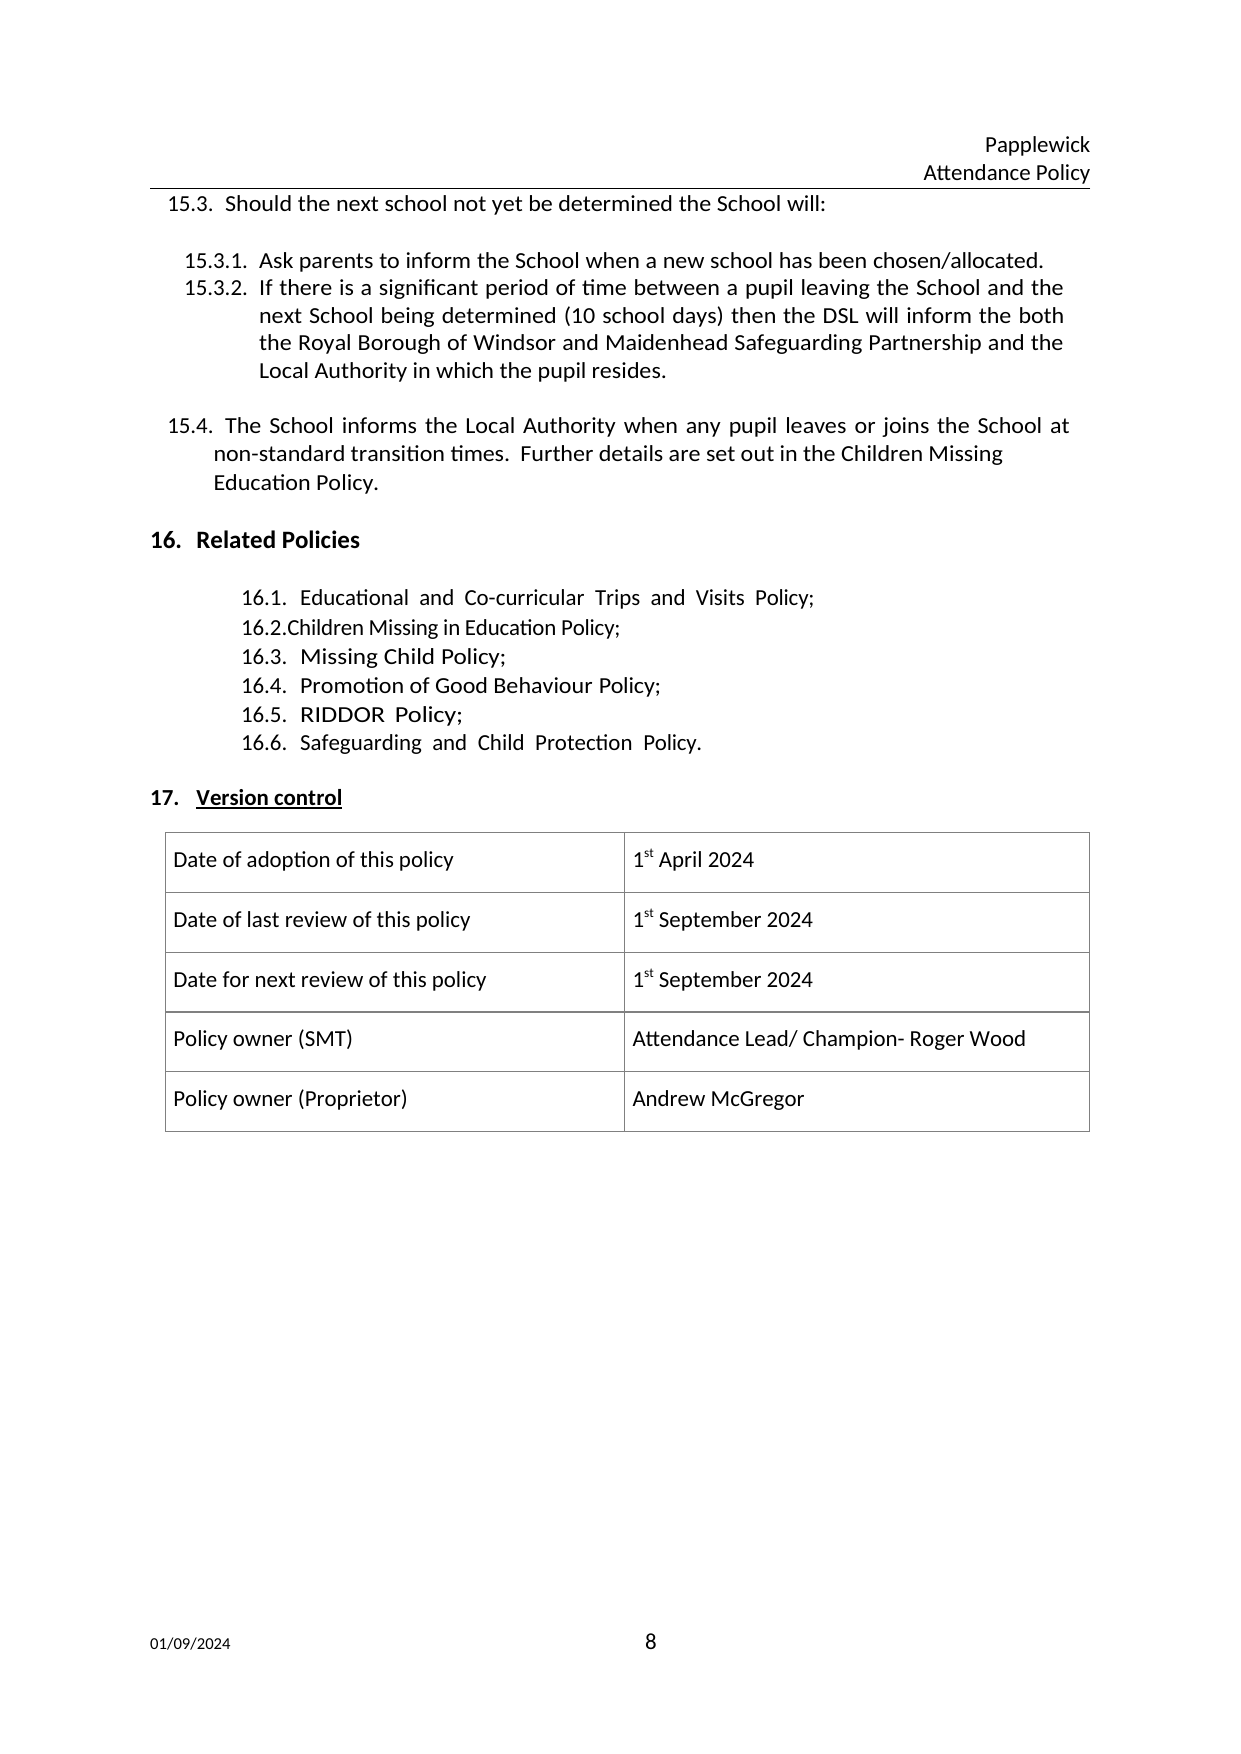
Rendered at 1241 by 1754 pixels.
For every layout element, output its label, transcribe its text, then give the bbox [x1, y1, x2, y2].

list Missing Child Policy; [241, 641, 1090, 670]
subtitle Related Policies [150, 524, 1090, 554]
table_cell Policy owner (SMT) [166, 1013, 624, 1071]
table_cell Andrew McGregor [625, 1072, 1089, 1131]
list Children Missing in Education Policy; [241, 612, 1090, 641]
list Should the next school not yet be determined the School will: [167, 189, 1090, 217]
table_cell Attendance Lead/ Champion- Roger Wood [625, 1013, 1089, 1071]
subtitle Version control [150, 783, 1090, 811]
list Ask parents to inform the School when a new school has been chosen/allocated. [184, 245, 1090, 274]
table_cell Date for next review of this policy [166, 953, 624, 1011]
table_cell Date of last review of this policy [166, 893, 624, 952]
list RIDDOR Policy; [241, 699, 1090, 728]
table_cell Policy owner (Proprietor) [166, 1072, 624, 1131]
list Safeguarding and Child Protection Policy. [241, 728, 1065, 756]
list If there is a significant period of time between a pupil leaving the School and the next School being determined (10 school days) then the DSL will inform the both the Royal Borough of Windsor and Maidenhead Safeguarding Partnership and the Local Authority in which the pupil resides. [184, 274, 1065, 384]
list Educational and Co-curricular Trips and Visits Policy; [241, 583, 1090, 612]
table_cell 1st September 2024 [625, 893, 1089, 952]
list The School informs the Local Authority when any pupil leaves or joins the School at non-standard transition times. Further details are set out in the Children Missing Education Policy. [167, 412, 1090, 496]
table_cell 1st September 2024 [625, 953, 1089, 1011]
table_header Date of adoption of this policy [166, 833, 624, 892]
table_header 1st April 2024 [625, 833, 1089, 892]
list Promotion of Good Behaviour Policy; [241, 670, 1090, 699]
